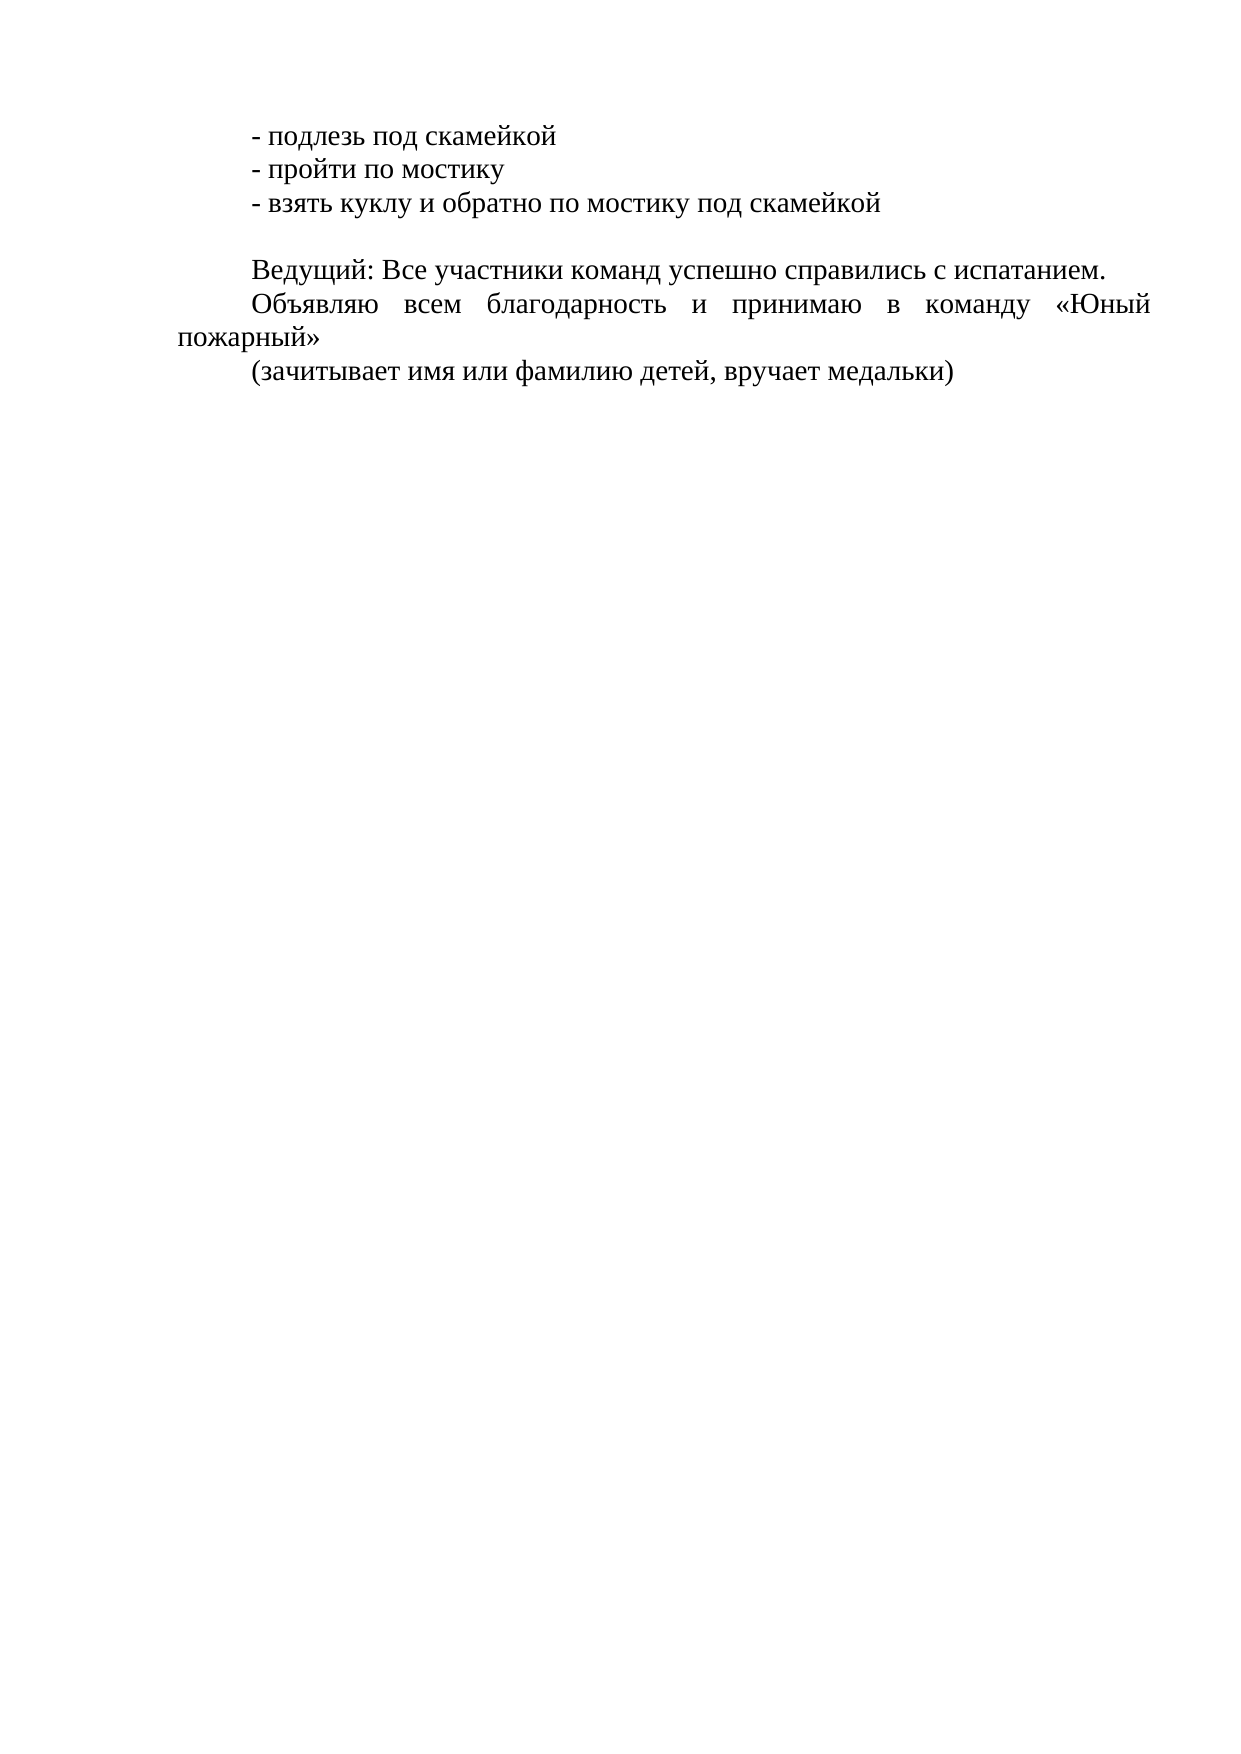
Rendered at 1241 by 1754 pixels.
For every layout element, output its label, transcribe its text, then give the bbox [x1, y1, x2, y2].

text (зачитывает имя или фамилию детей, вручает медальки) [177, 353, 1152, 386]
text - взять куклу и обратно по мостику под скамейкой [177, 185, 1152, 219]
text - пройти по мостику [177, 152, 1152, 185]
text - подлезь под скамейкой [177, 118, 1152, 152]
text Ведущий: Все участники команд успешно справились с испатанием. [177, 252, 1152, 286]
text Объявляю всем благодарность и принимаю в команду «Юный пожарный» [177, 286, 1152, 353]
